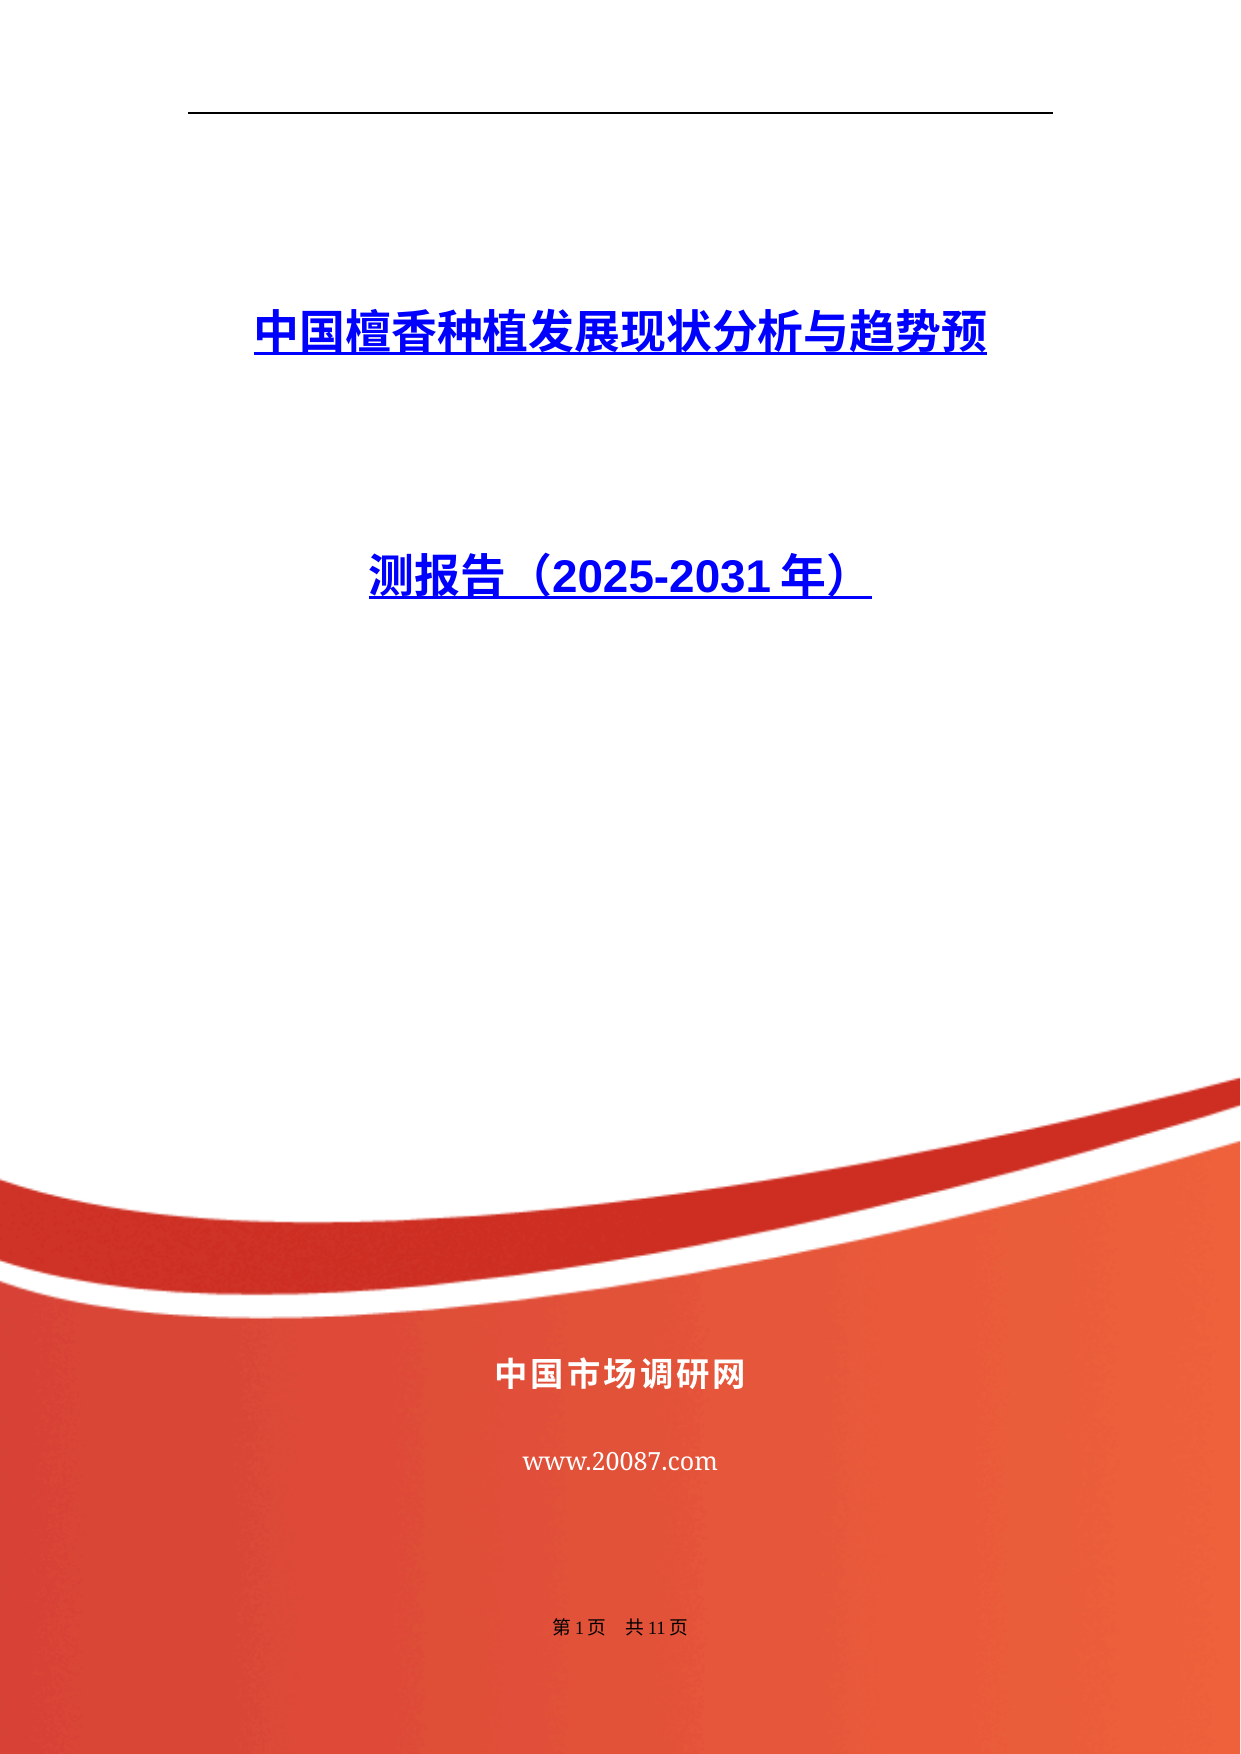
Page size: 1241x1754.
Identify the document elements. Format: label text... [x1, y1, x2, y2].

picture [0, 1006, 1241, 1754]
table_header 中国檀香种植发展现状分析与趋势预测报告（2025-2031年） [188, 207, 1053, 773]
subtitle 中国市场调研网 [187, 1339, 1053, 1404]
text www.20087.com [187, 1428, 1053, 1493]
